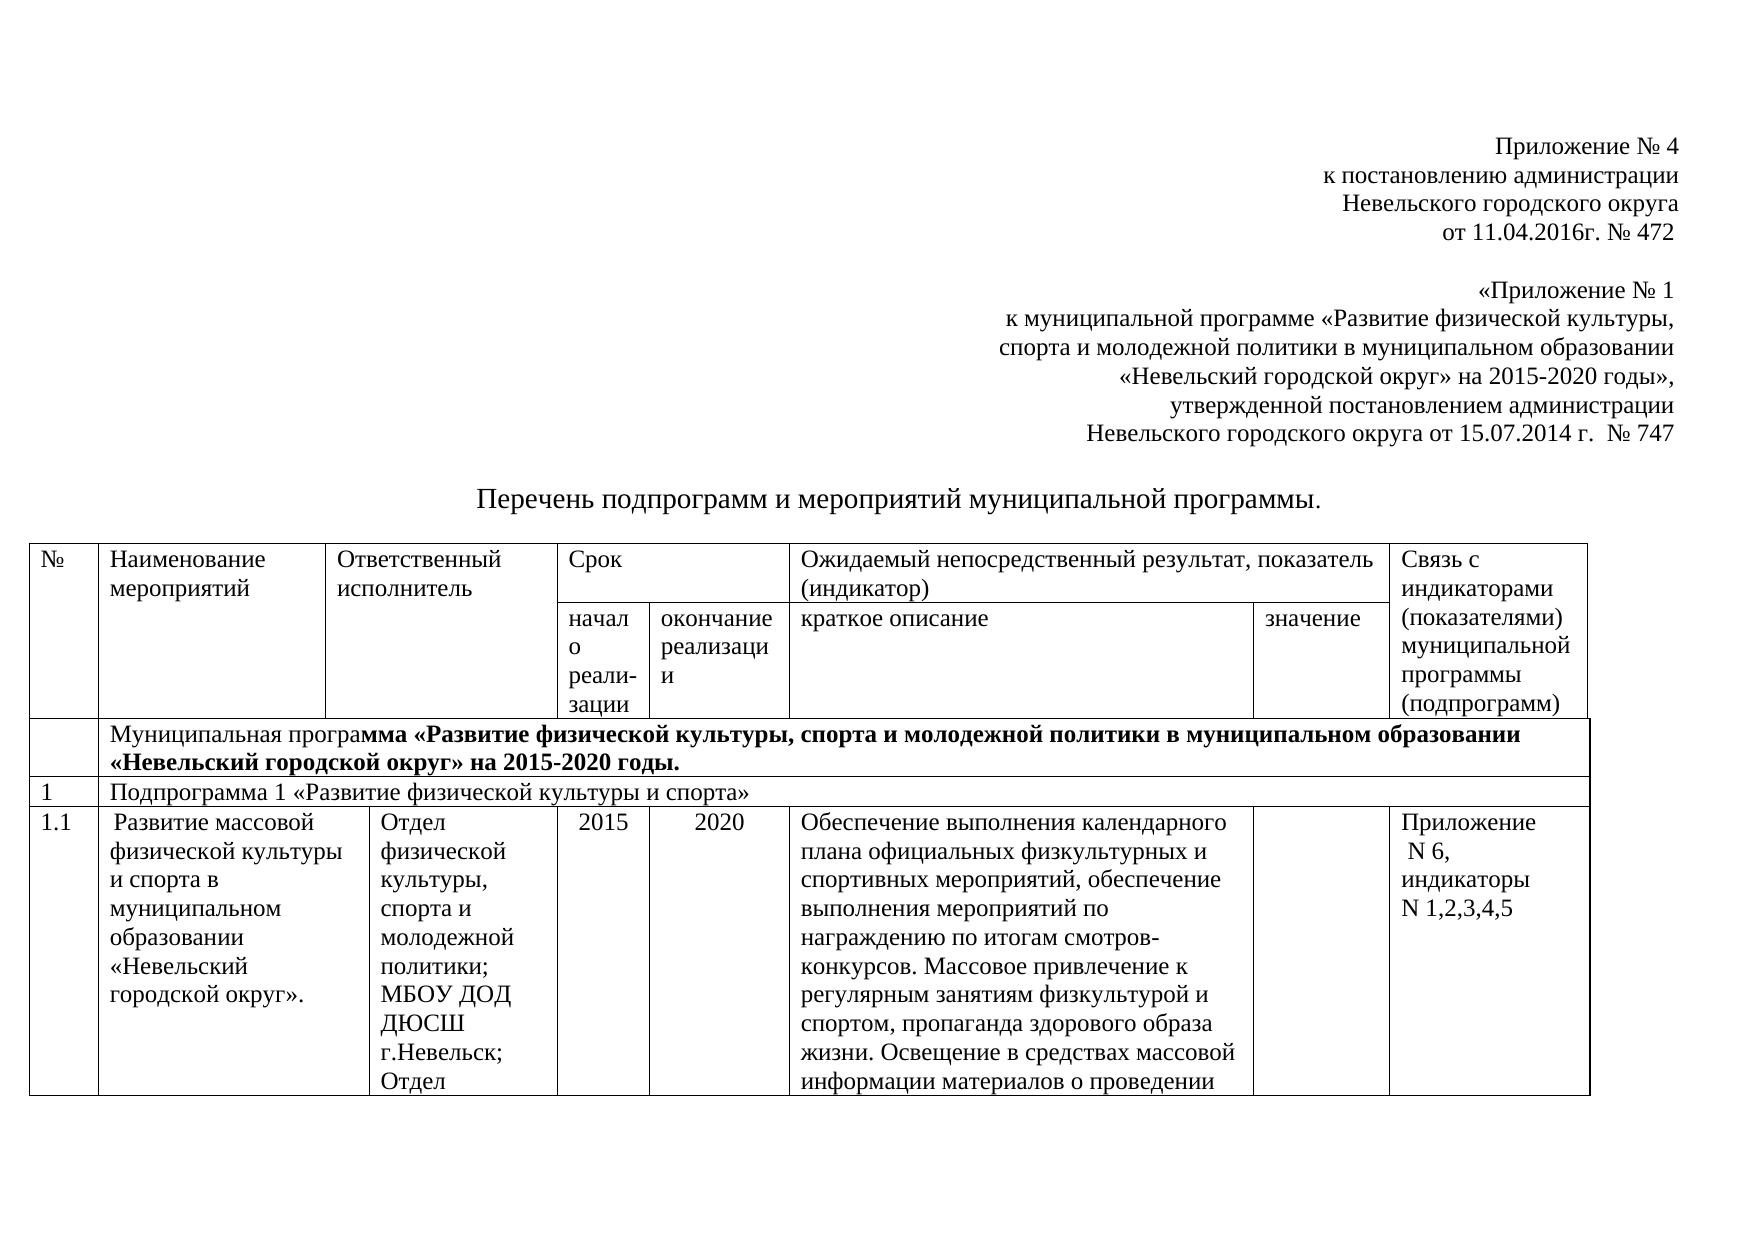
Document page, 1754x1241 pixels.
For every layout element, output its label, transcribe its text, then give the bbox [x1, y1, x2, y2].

table_cell 1 [30, 777, 98, 806]
text от 11.04.2016г. № 472 [118, 217, 1674, 246]
text «Приложение № 1 [118, 275, 1674, 303]
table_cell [790, 807, 1253, 1094]
text утвержденной постановлением администрации [118, 390, 1674, 418]
table_header Связь с индикаторами (показателями) муниципальной программы (подпрограмм) [1390, 544, 1587, 718]
table_cell 2015 [558, 807, 649, 1094]
table_cell Муниципальная программа «Развитие физической культуры, спорта и молодежной политики в муниципальном образовании «Невельский городской округ» на 2015-2020 годы. [99, 719, 1589, 776]
table_cell Подпрограмма 1 «Развитие физической культуры и спорта» [99, 777, 1589, 806]
table_cell краткое описание [790, 603, 1253, 718]
table_header Наименование мероприятий [99, 544, 325, 718]
text спорта и молодежной политики в муниципальном образовании [118, 332, 1674, 361]
table_header Ответственный исполнитель [326, 544, 557, 718]
text Невельского городского округа от 15.07.2014 г. № 747 [118, 418, 1674, 447]
text Невельского городского округа [118, 188, 1679, 217]
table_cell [370, 807, 557, 1094]
text к муниципальной программе «Развитие физической культуры, [118, 303, 1674, 332]
table_cell окончание реализации [650, 603, 789, 718]
table_cell 1.1 [30, 807, 98, 1094]
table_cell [99, 807, 369, 1094]
text Приложение № 4 [118, 131, 1679, 160]
table_header Ожидаемый непосредственный результат, показатель (индикатор) [790, 544, 1389, 602]
table_cell [1254, 807, 1389, 1094]
text к постановлению администрации [118, 160, 1679, 188]
table_header № [30, 544, 98, 718]
table_cell 2020 [650, 807, 789, 1094]
table_cell значение [1254, 603, 1389, 718]
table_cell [1390, 807, 1589, 1094]
table_cell начало реали- зации [558, 603, 649, 718]
text «Невельский городской округ» на 2015-2020 годы», [118, 361, 1674, 390]
table_header Срок [558, 544, 789, 602]
table_cell [30, 719, 98, 776]
text Перечень подпрограмм и мероприятий муниципальной программы. [118, 481, 1679, 514]
